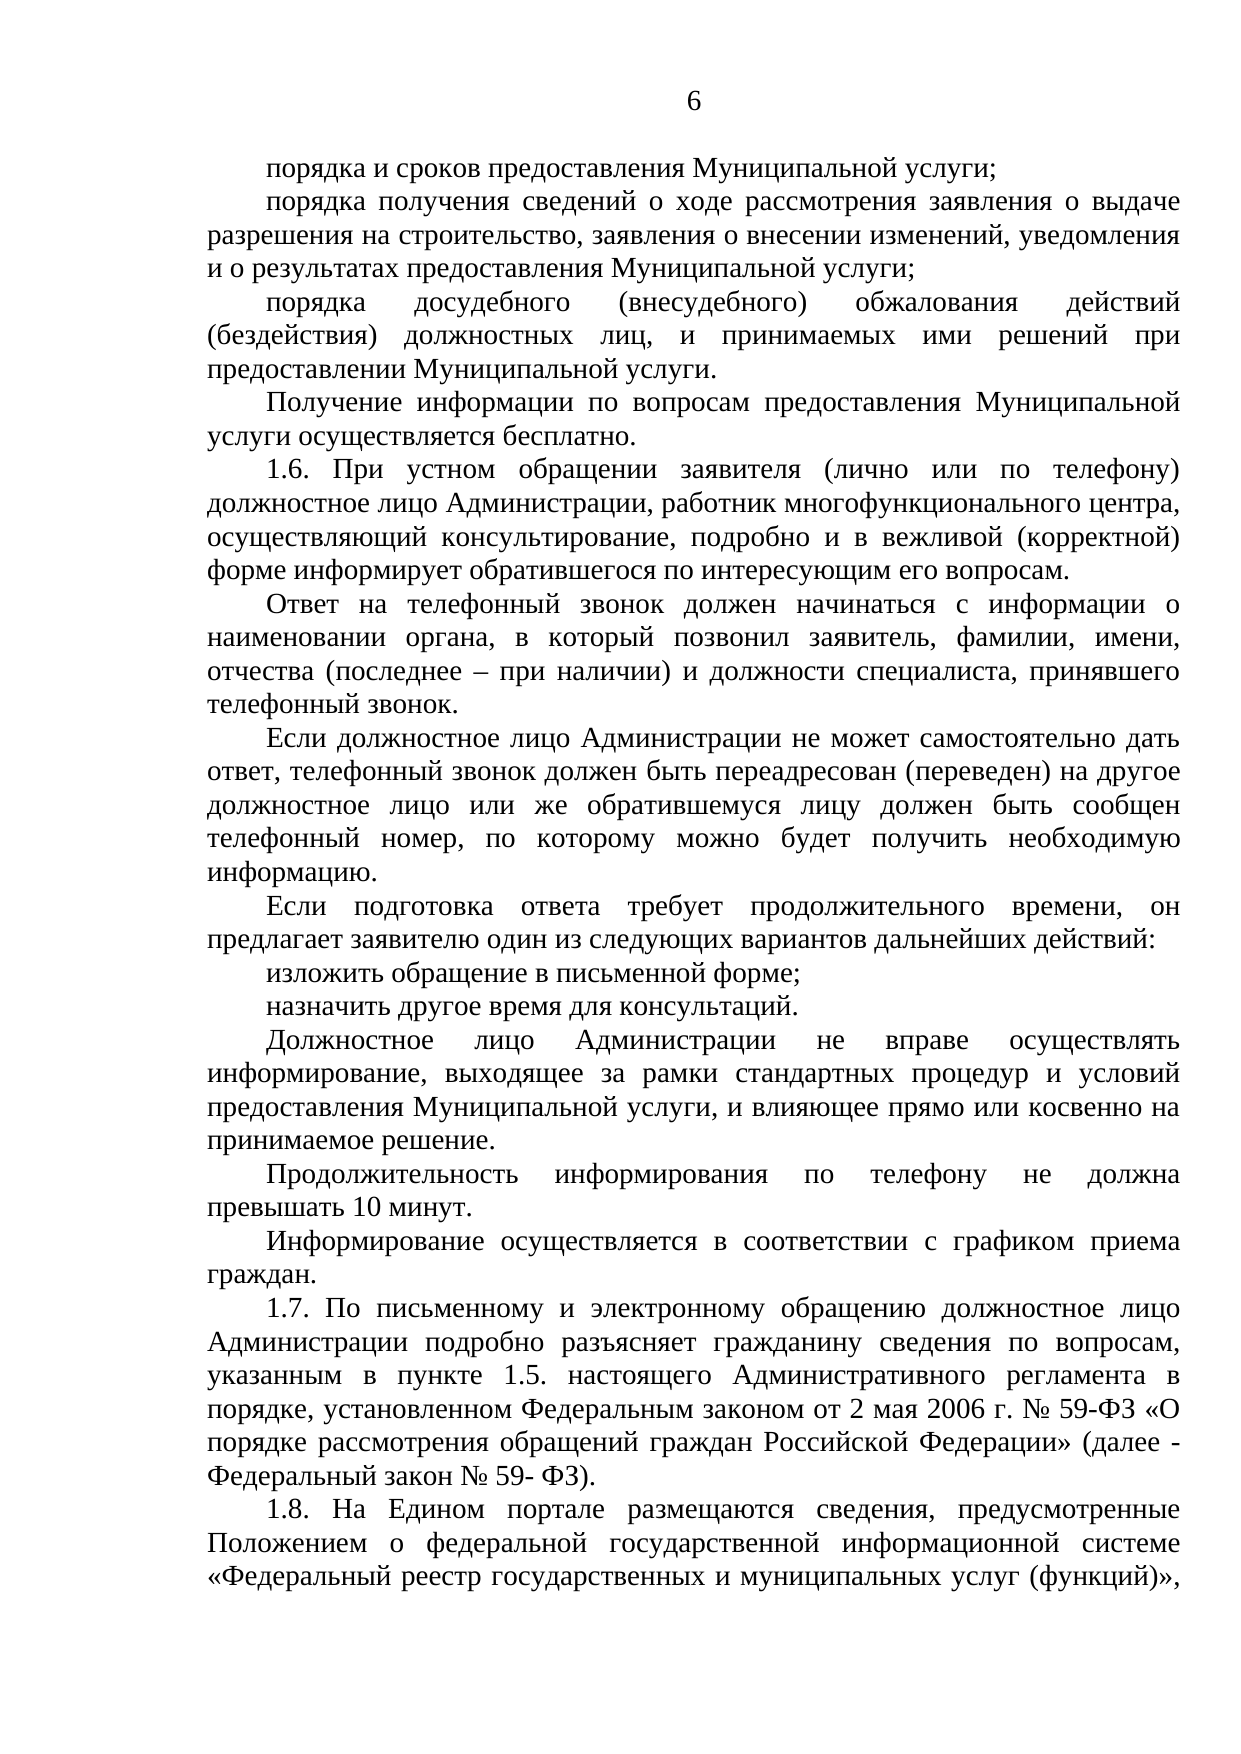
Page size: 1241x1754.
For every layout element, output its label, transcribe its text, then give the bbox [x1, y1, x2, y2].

text изложить обращение в письменной форме; [207, 955, 1181, 988]
text назначить другое время для консультаций. [207, 988, 1181, 1022]
text Должностное лицо Администрации не вправе осуществлять информирование, выходящее за рамки стандартных процедур и условий предоставления Муниципальной услуги, и влияющее прямо или косвенно на принимаемое решение. [207, 1022, 1181, 1156]
text Если подготовка ответа требует продолжительного времени, он предлагает заявителю один из следующих вариантов дальнейших действий: [207, 888, 1181, 955]
text Получение информации по вопросам предоставления Муниципальной услуги осуществляется бесплатно. [207, 384, 1181, 452]
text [207, 1491, 1181, 1592]
text 1.7. По письменному и электронному обращению должностное лицо Администрации подробно разъясняет гражданину сведения по вопросам, указанным в пункте 1.5. настоящего Административного регламента в порядке, установленном Федеральным законом от 2 мая 2006 г. № 59-ФЗ «О порядке рассмотрения обращений граждан Российской Федерации» (далее - Федеральный закон № 59- ФЗ). [207, 1290, 1181, 1491]
text Информирование осуществляется в соответствии с графиком приема граждан. [207, 1223, 1181, 1290]
text порядка досудебного (внесудебного) обжалования действий (бездействия) должностных лиц, и принимаемых ими решений при предоставлении Муниципальной услуги. [207, 284, 1181, 384]
text порядка получения сведений о ходе рассмотрения заявления о выдаче разрешения на строительство, заявления о внесении изменений, уведомления и о результатах предоставления Муниципальной услуги; [207, 183, 1181, 284]
text 1.6. При устном обращении заявителя (лично или по телефону) должностное лицо Администрации, работник многофункционального центра, осуществляющий консультирование, подробно и в вежливой (корректной) форме информирует обратившегося по интересующим его вопросам. [207, 452, 1181, 586]
text Если должностное лицо Администрации не может самостоятельно дать ответ, телефонный звонок должен быть переадресован (переведен) на другое должностное лицо или же обратившемуся лицу должен быть сообщен телефонный номер, по которому можно будет получить необходимую информацию. [207, 720, 1181, 888]
text порядка и сроков предоставления Муниципальной услуги; [207, 150, 1181, 183]
text Ответ на телефонный звонок должен начинаться с информации о наименовании органа, в который позвонил заявитель, фамилии, имени, отчества (последнее – при наличии) и должности специалиста, принявшего телефонный звонок. [207, 586, 1181, 720]
text Продолжительность информирования по телефону не должна превышать 10 минут. [207, 1156, 1181, 1223]
